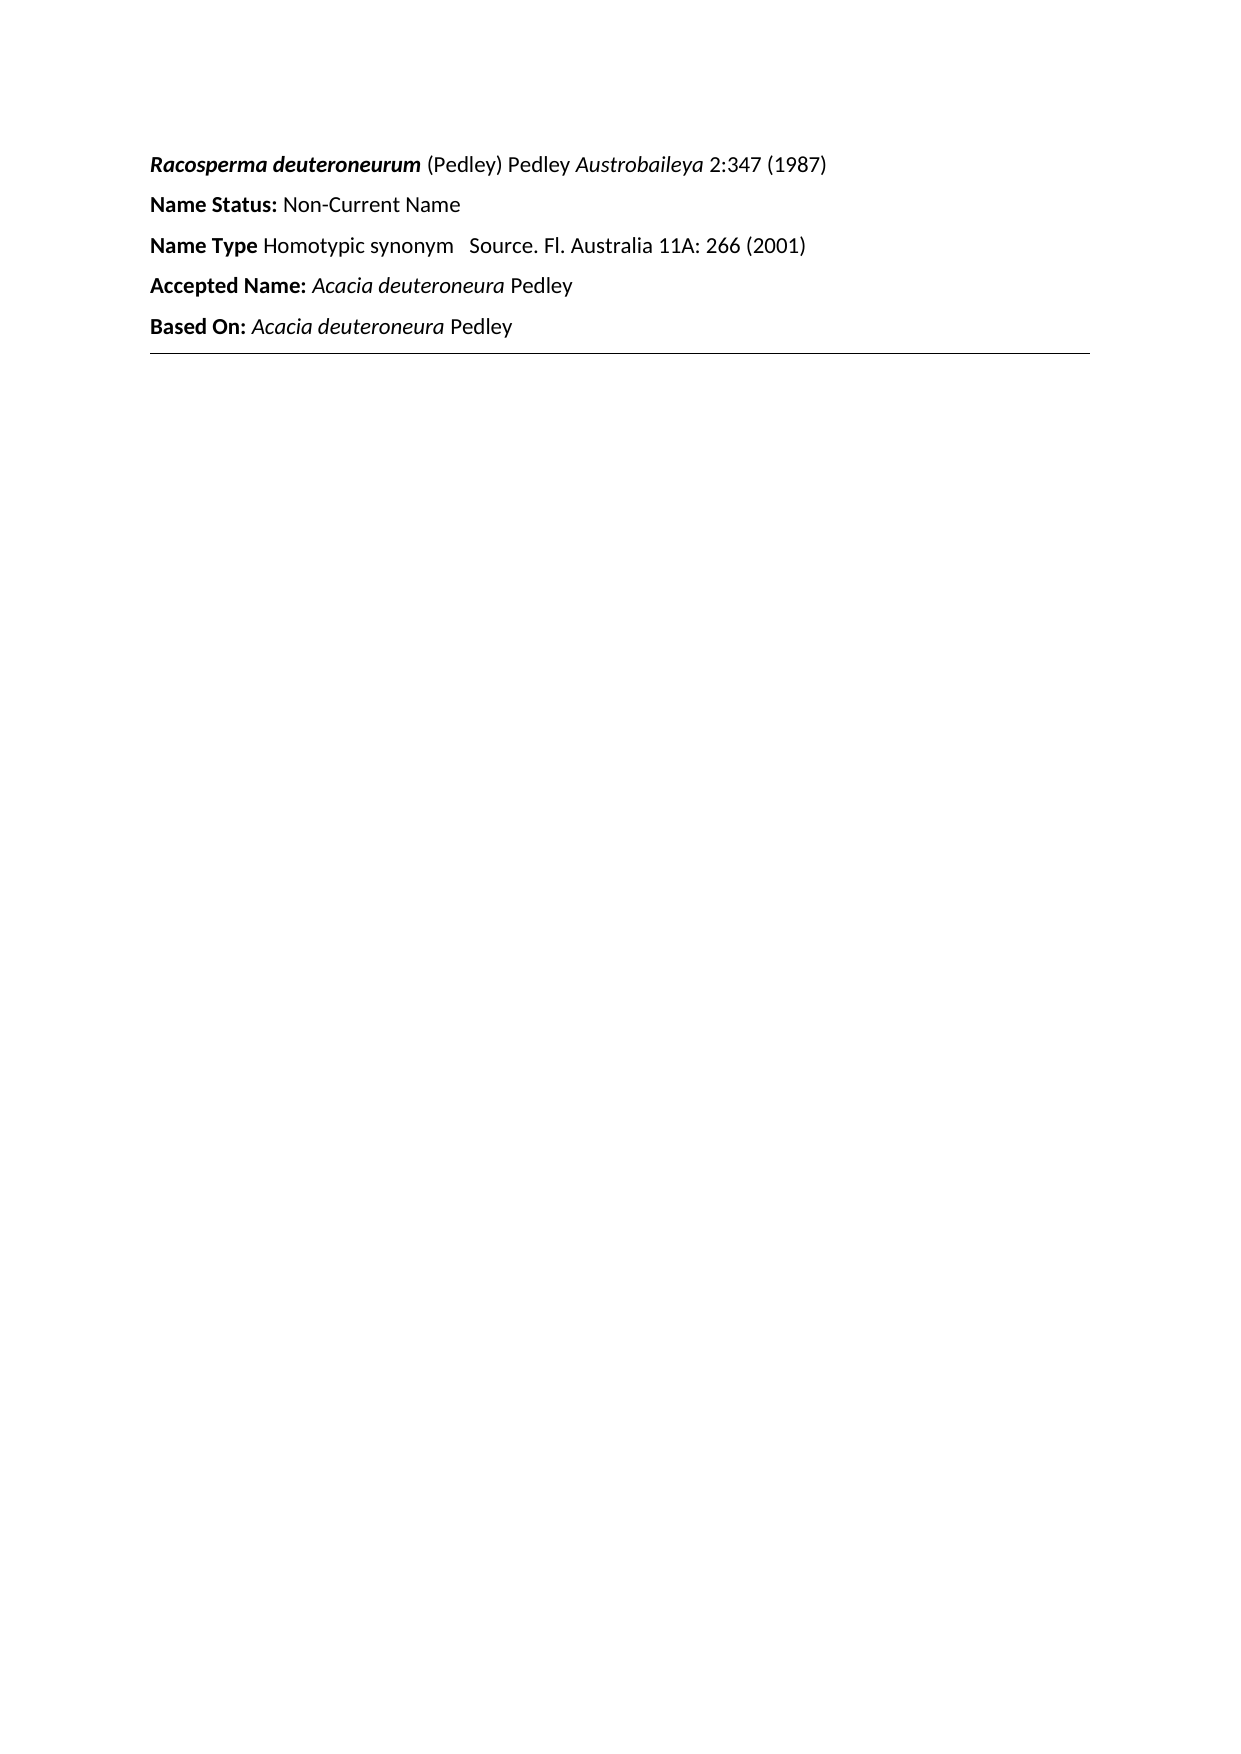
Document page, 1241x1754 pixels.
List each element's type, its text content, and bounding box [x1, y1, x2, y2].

text Name Type Homotypic synonym Source. Fl. Australia 11A: 266 (2001) [150, 231, 1090, 259]
text Name Status: Non-Current Name [150, 191, 1090, 218]
text Racosperma deuteroneurum (Pedley) Pedley Austrobaileya 2:347 (1987) [150, 150, 1090, 178]
text Accepted Name: Acacia deuteroneura Pedley [150, 272, 1090, 299]
text Based On: Acacia deuteroneura Pedley [150, 312, 1090, 340]
